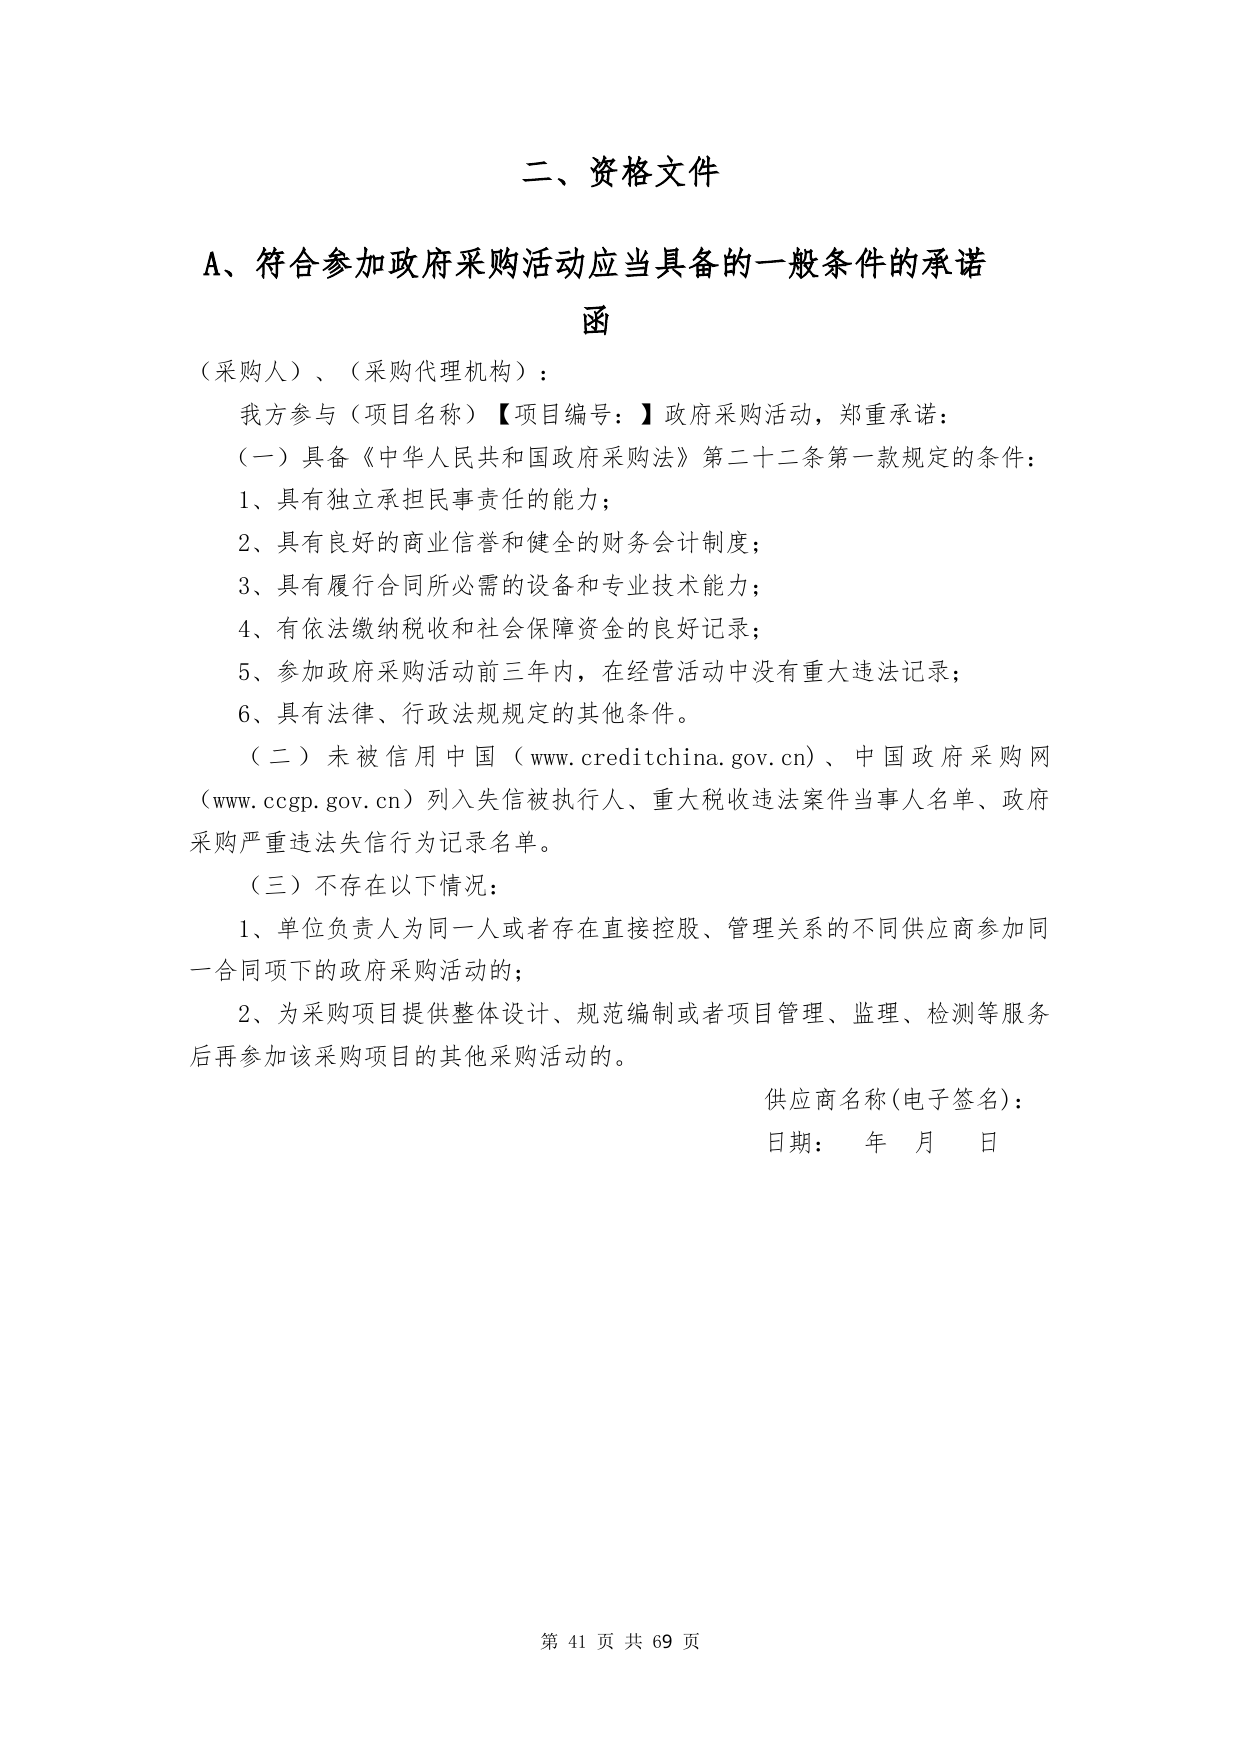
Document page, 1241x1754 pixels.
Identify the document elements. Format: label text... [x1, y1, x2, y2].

text （二）未被信用中国（www.creditchina.gov.cn)、中国政府采购网（www.ccgp.gov.cn）列入失信被执行人、重大税收违法案件当事人名单、政府采购严重违法失信行为记录名单。 [188, 741, 1052, 855]
text （采购人）、（采购代理机构）： [188, 355, 1052, 384]
text 我方参与（项目名称）【项目编号：】政府采购活动，郑重承诺： [188, 398, 1052, 427]
text 2、具有良好的商业信誉和健全的财务会计制度； [188, 527, 1052, 555]
text 5、参加政府采购活动前三年内，在经营活动中没有重大违法记录； [188, 655, 1052, 684]
text 供应商名称(电子签名)： [188, 1083, 1052, 1112]
text （三）不存在以下情况： [188, 869, 1052, 898]
text 1、单位负责人为同一人或者存在直接控股、管理关系的不同供应商参加同一合同项下的政府采购活动的； [188, 912, 1052, 983]
text A、符合参加政府采购活动应当具备的一般条件的承诺函 [188, 241, 1002, 336]
text 日期： 年 月 日 [188, 1126, 1052, 1154]
text 6、具有法律、行政法规规定的其他条件。 [188, 698, 1052, 726]
text 2、为采购项目提供整体设计、规范编制或者项目管理、监理、检测等服务后再参加该采购项目的其他采购活动的。 [188, 998, 1052, 1069]
text 4、有依法缴纳税收和社会保障资金的良好记录； [188, 612, 1052, 641]
text （一）具备《中华人民共和国政府采购法》第二十二条第一款规定的条件： [188, 441, 1052, 469]
text 二、资格文件 [188, 150, 1052, 188]
text 3、具有履行合同所必需的设备和专业技术能力； [188, 569, 1052, 598]
text 1、具有独立承担民事责任的能力； [188, 484, 1052, 512]
